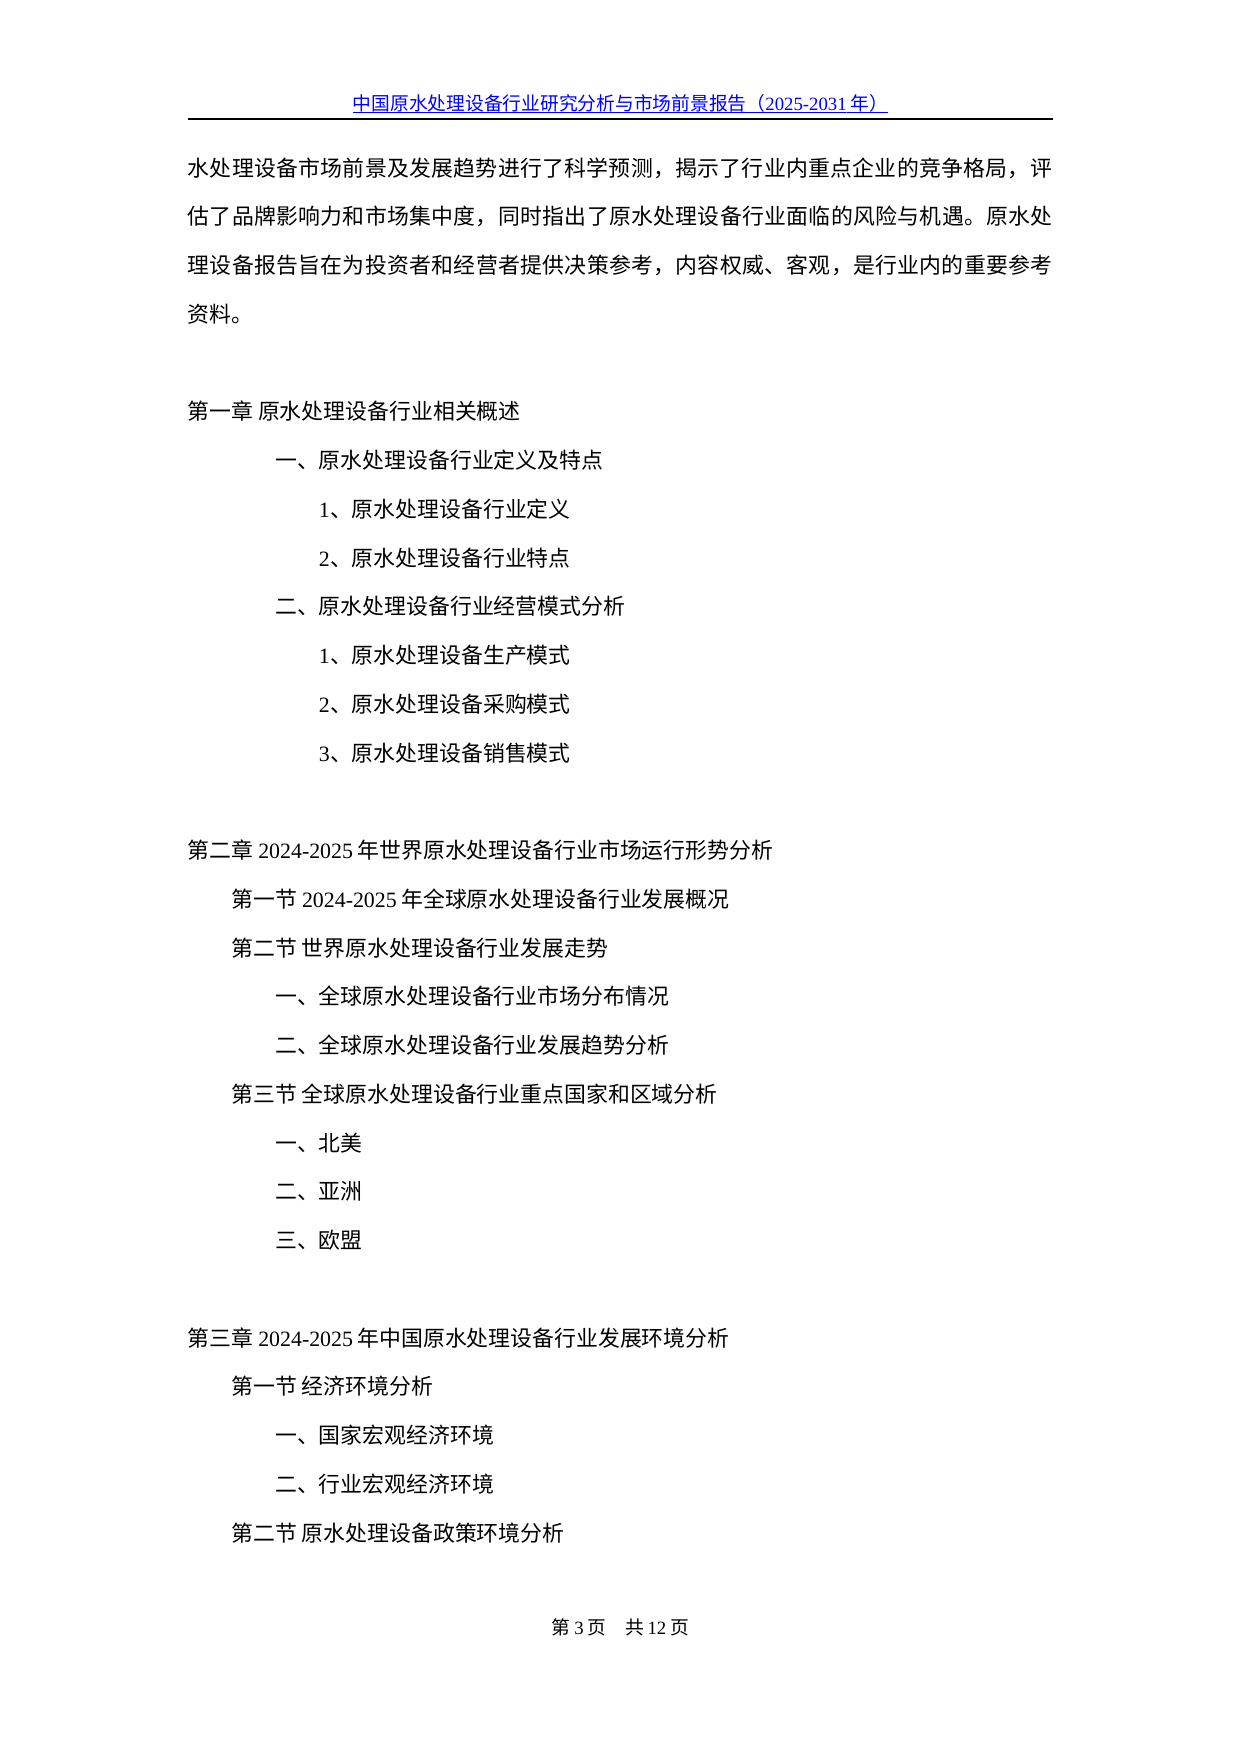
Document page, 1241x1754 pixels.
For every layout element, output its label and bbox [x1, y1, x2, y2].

text [187, 150, 1053, 1548]
